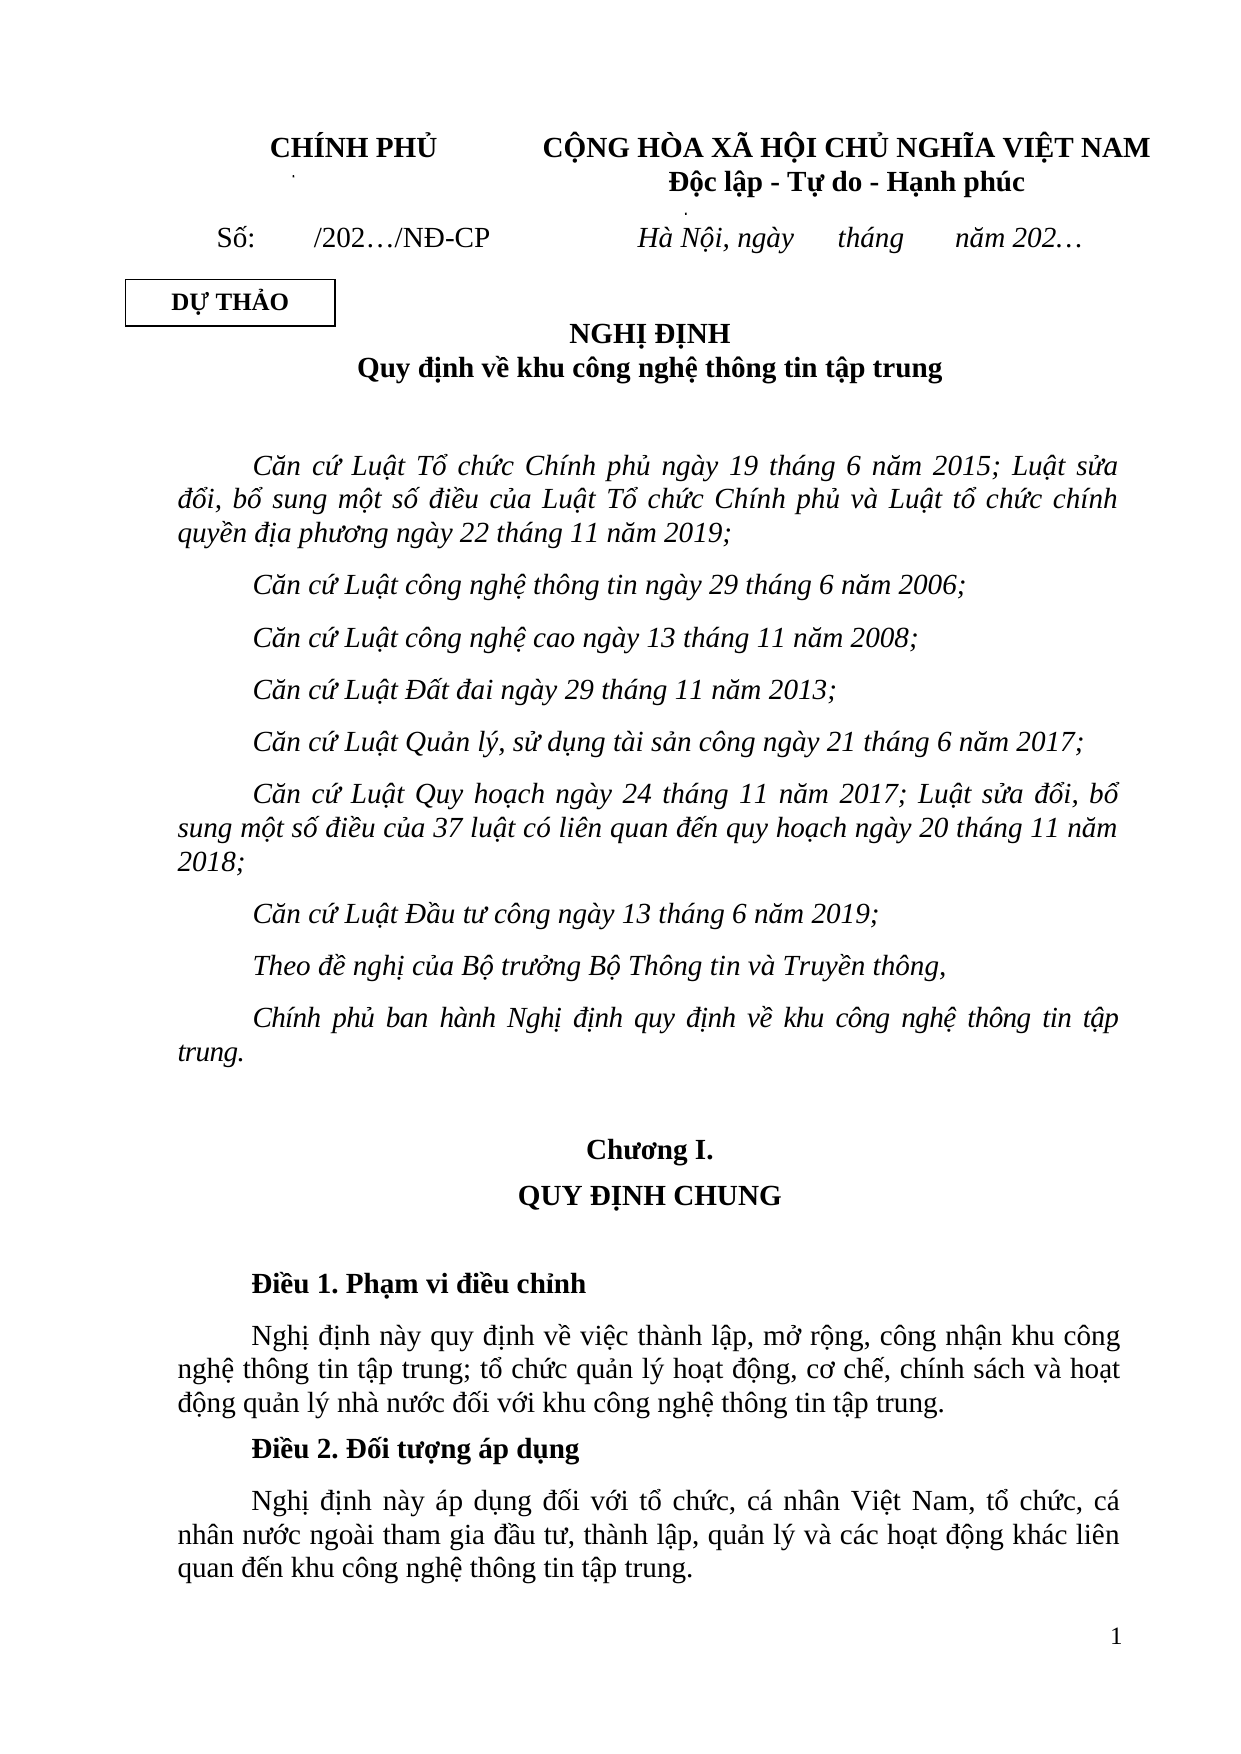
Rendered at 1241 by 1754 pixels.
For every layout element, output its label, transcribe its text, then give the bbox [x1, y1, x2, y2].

subtitle QUY ĐỊNH CHUNG [177, 1178, 1122, 1212]
text Căn cứ Luật Đất đai ngày 29 tháng 11 năm 2013; [177, 672, 1122, 706]
text Chính phủ ban hành Nghị định quy định về khu công nghệ thông tin tập trung. [177, 1001, 1122, 1068]
table_header CHÍNH PHỦ [189, 118, 518, 208]
text Căn cứ Luật Tổ chức Chính phủ ngày 19 tháng 6 năm 2015; Luật sửa đổi, bổ sung một số điều của Luật Tổ chức Chính phủ và Luật tổ chức chính quyền địa phương ngày 22 tháng 11 năm 2019; [177, 448, 1122, 549]
table_header CỘNG HÒA XÃ HỘI CHỦ NGHĨA VIỆT NAM Độc lập - Tự do - Hạnh phúc [518, 118, 1175, 208]
table_cell Số: /202…/NĐ-CP [189, 208, 518, 264]
text Nghị định này áp dụng đối với tổ chức, cá nhân Việt Nam, tổ chức, cá nhân nước ngoài tham gia đầu tư, thành lập, quản lý và các hoạt động khác liên quan đến khu công nghệ thông tin tập trung. [177, 1483, 1122, 1584]
subtitle Điều 1. Phạm vi điều chỉnh [177, 1266, 1122, 1299]
text Căn cứ Luật Quy hoạch ngày 24 tháng 11 năm 2017; Luật sửa đổi, bổ sung một số điều của 37 luật có liên quan đến quy hoạch ngày 20 tháng 11 năm 2018; [177, 777, 1122, 877]
text Nghị định này quy định về việc thành lập, mở rộng, công nhận khu công nghệ thông tin tập trung; tổ chức quản lý hoạt động, cơ chế, chính sách và hoạt động quản lý nhà nước đối với khu công nghệ thông tin tập trung. [177, 1318, 1122, 1419]
subtitle Chương I. [177, 1132, 1122, 1166]
table_cell Hà Nội, ngày tháng năm 202… [518, 208, 1175, 264]
text Căn cứ Luật công nghệ cao ngày 13 tháng 11 năm 2008; [177, 620, 1122, 653]
text Căn cứ Luật công nghệ thông tin ngày 29 tháng 6 năm 2006; [177, 567, 1122, 601]
text Theo đề nghị của Bộ trưởng Bộ Thông tin và Truyền thông, [177, 948, 1122, 982]
text NGHỊ ĐỊNH [177, 316, 1122, 350]
text Căn cứ Luật Quản lý, sử dụng tài sản công ngày 21 tháng 6 năm 2017; [177, 724, 1122, 758]
subtitle Điều 2. Đối tượng áp dụng [177, 1431, 1122, 1465]
text Căn cứ Luật Đầu tư công ngày 13 tháng 6 năm 2019; [177, 896, 1122, 929]
text Quy định về khu công nghệ thông tin tập trung [177, 350, 1122, 383]
